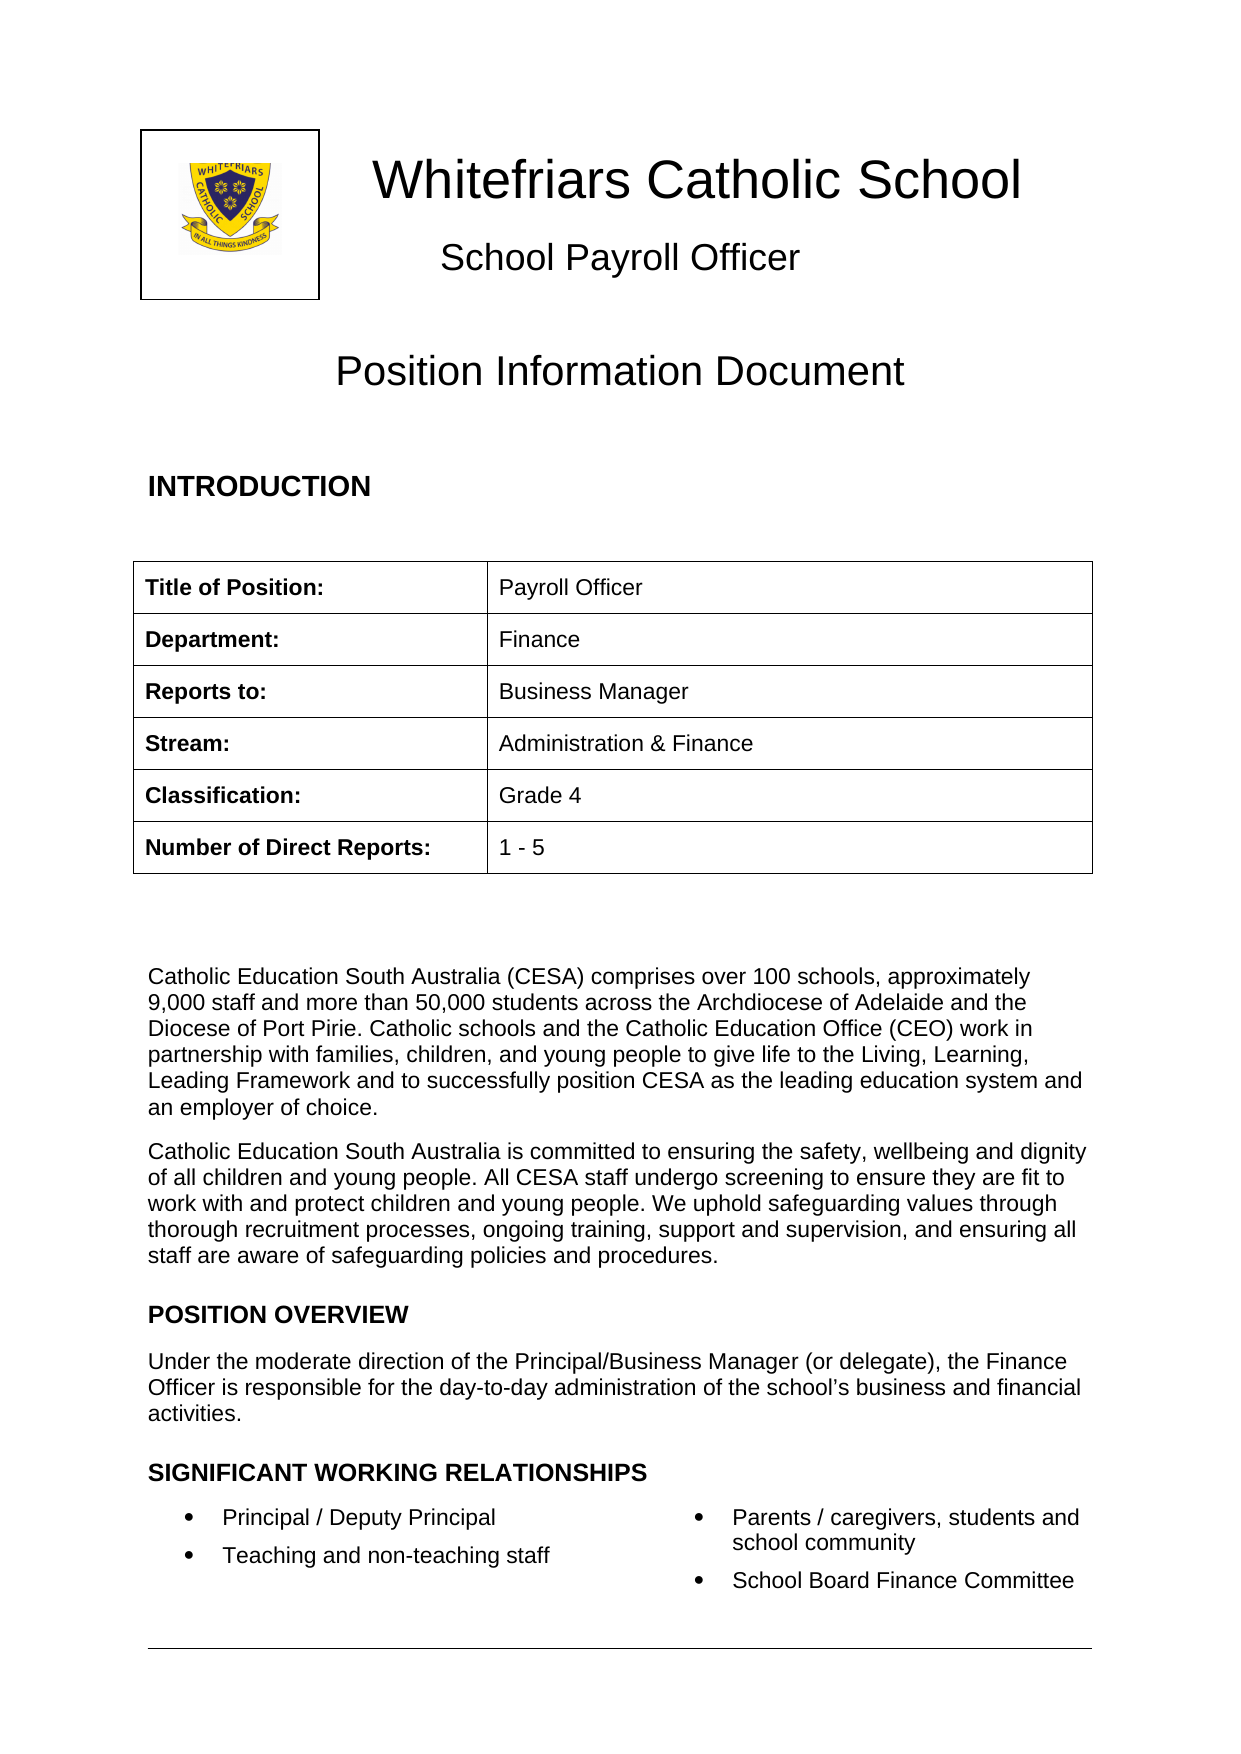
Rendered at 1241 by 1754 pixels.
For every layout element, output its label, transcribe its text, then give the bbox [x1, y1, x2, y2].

subtitle INTRODUCTION [148, 470, 1092, 503]
table_cell Classification: [134, 770, 487, 821]
text Whitefriars Catholic School [320, 148, 1092, 210]
table_cell Department: [134, 614, 487, 665]
table_header Title of Position: [134, 562, 487, 613]
text Principal / Deputy Principal [185, 1506, 583, 1531]
text School Payroll Officer [320, 235, 1092, 278]
text Teaching and non-teaching staff [185, 1543, 583, 1568]
subtitle POSITION OVERVIEW [148, 1300, 1092, 1329]
table_cell Reports to: [134, 666, 487, 717]
text Catholic Education South Australia is committed to ensuring the safety, wellbeing and dignity of all children and young people. All CESA staff undergo screening to ensure they are fit to work with and protect children and young people. We uphold safeguarding values through thorough recruitment processes, ongoing training, support and supervision, and ensuring all staff are aware of safeguarding policies and procedures. [148, 1139, 1092, 1269]
table_cell Stream: [134, 718, 487, 769]
text Parents / caregivers, students and school community [695, 1506, 1092, 1556]
text Position Information Document [148, 303, 1092, 445]
table_header Payroll Officer [488, 562, 1092, 613]
text School Board Finance Committee [695, 1568, 1092, 1593]
table_cell Administration & Finance [488, 718, 1092, 769]
table_cell Number of Direct Reports: [134, 822, 487, 873]
text Under the moderate direction of the Principal/Business Manager (or delegate), the Finance Officer is responsible for the day-to-day administration of the school’s business and financial activities. [148, 1348, 1092, 1426]
subtitle SIGNIFICANT WORKING RELATIONSHIPS [148, 1458, 1092, 1487]
picture [178, 163, 282, 255]
table_cell Business Manager [488, 666, 1092, 717]
table_cell Grade 4 [488, 770, 1092, 821]
table_cell Finance [488, 614, 1092, 665]
text Catholic Education South Australia (CESA) comprises over 100 schools, approximately 9,000 staff and more than 50,000 students across the Archdiocese of Adelaide and the Diocese of Port Pirie. Catholic schools and the Catholic Education Office (CEO) work in partnership with families, children, and young people to give life to the Living, Learning, Leading Framework and to successfully position CESA as the leading education system and an employer of choice. [148, 964, 1092, 1120]
